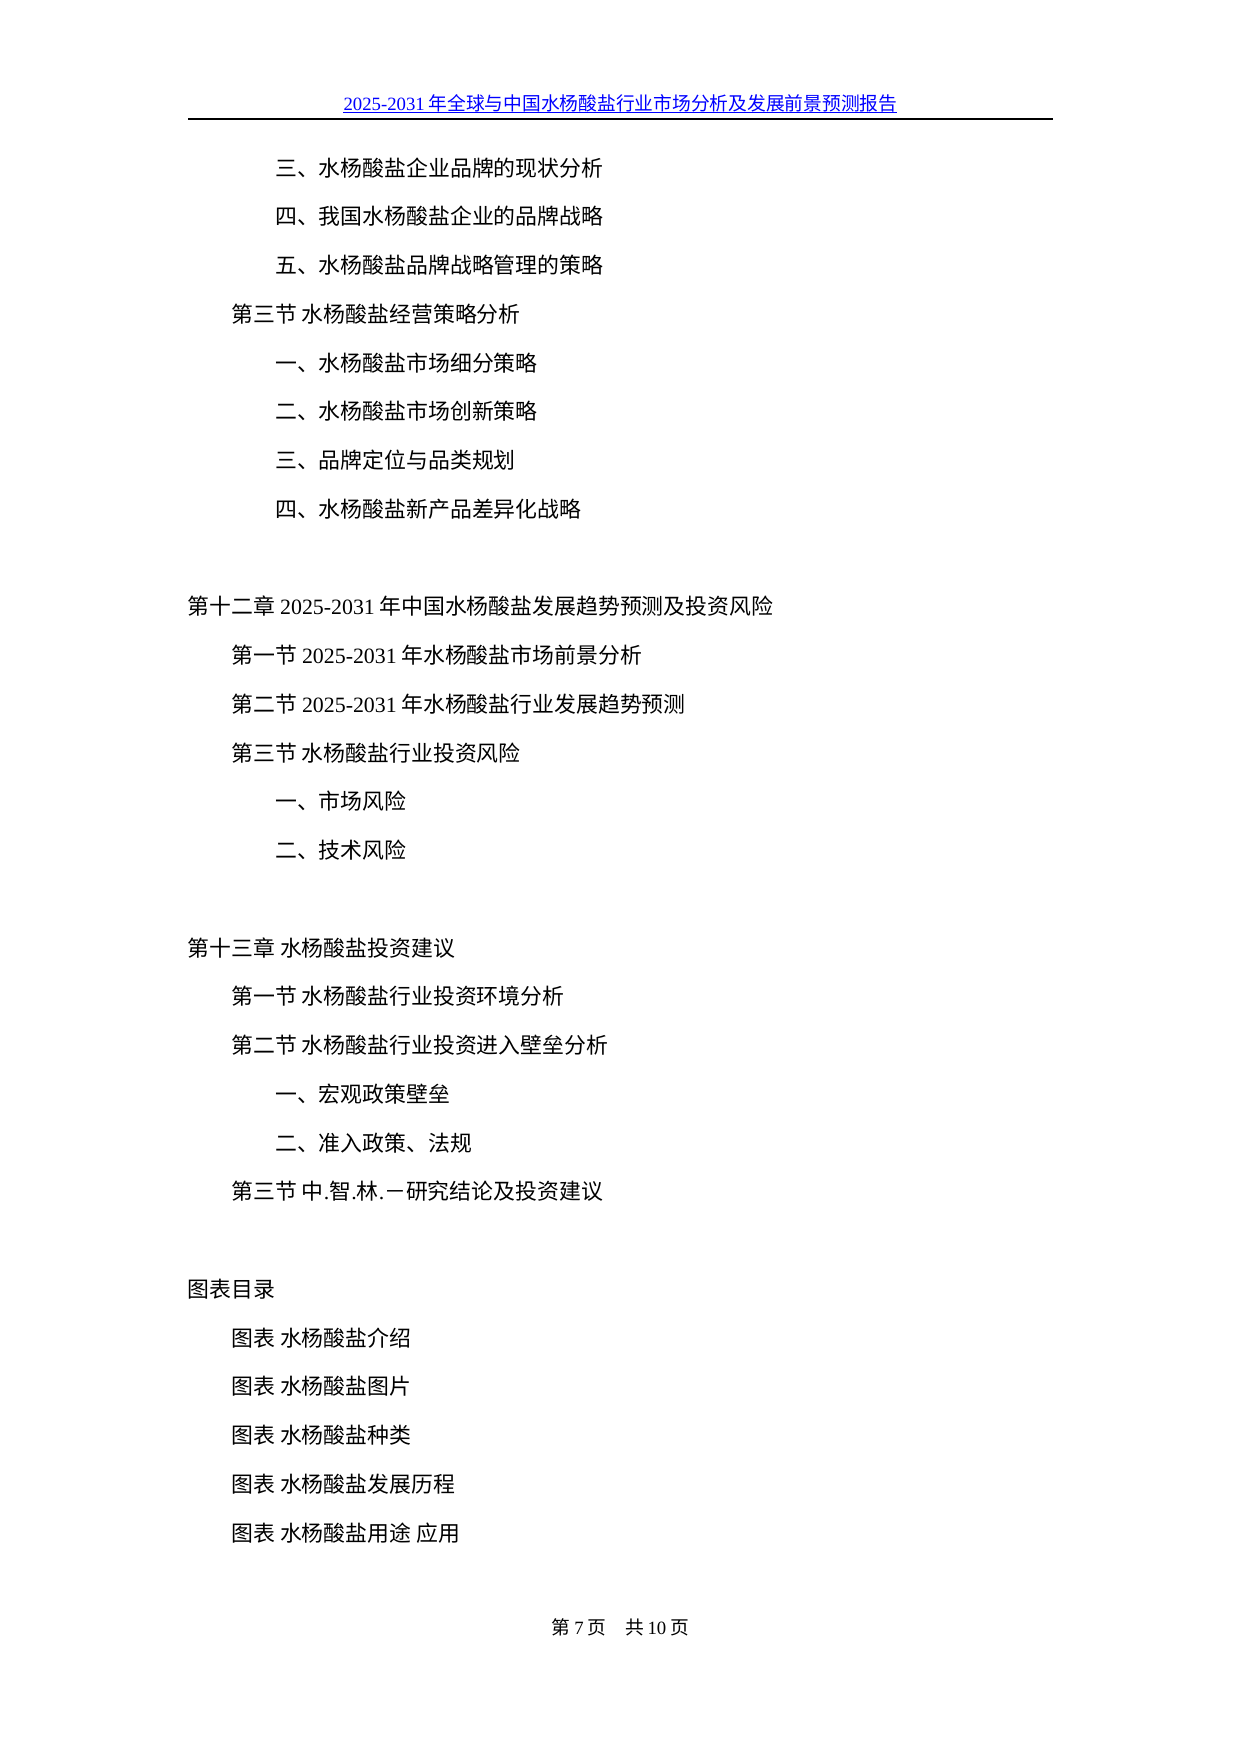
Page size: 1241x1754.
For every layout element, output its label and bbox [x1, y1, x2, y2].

text [187, 150, 1053, 1548]
